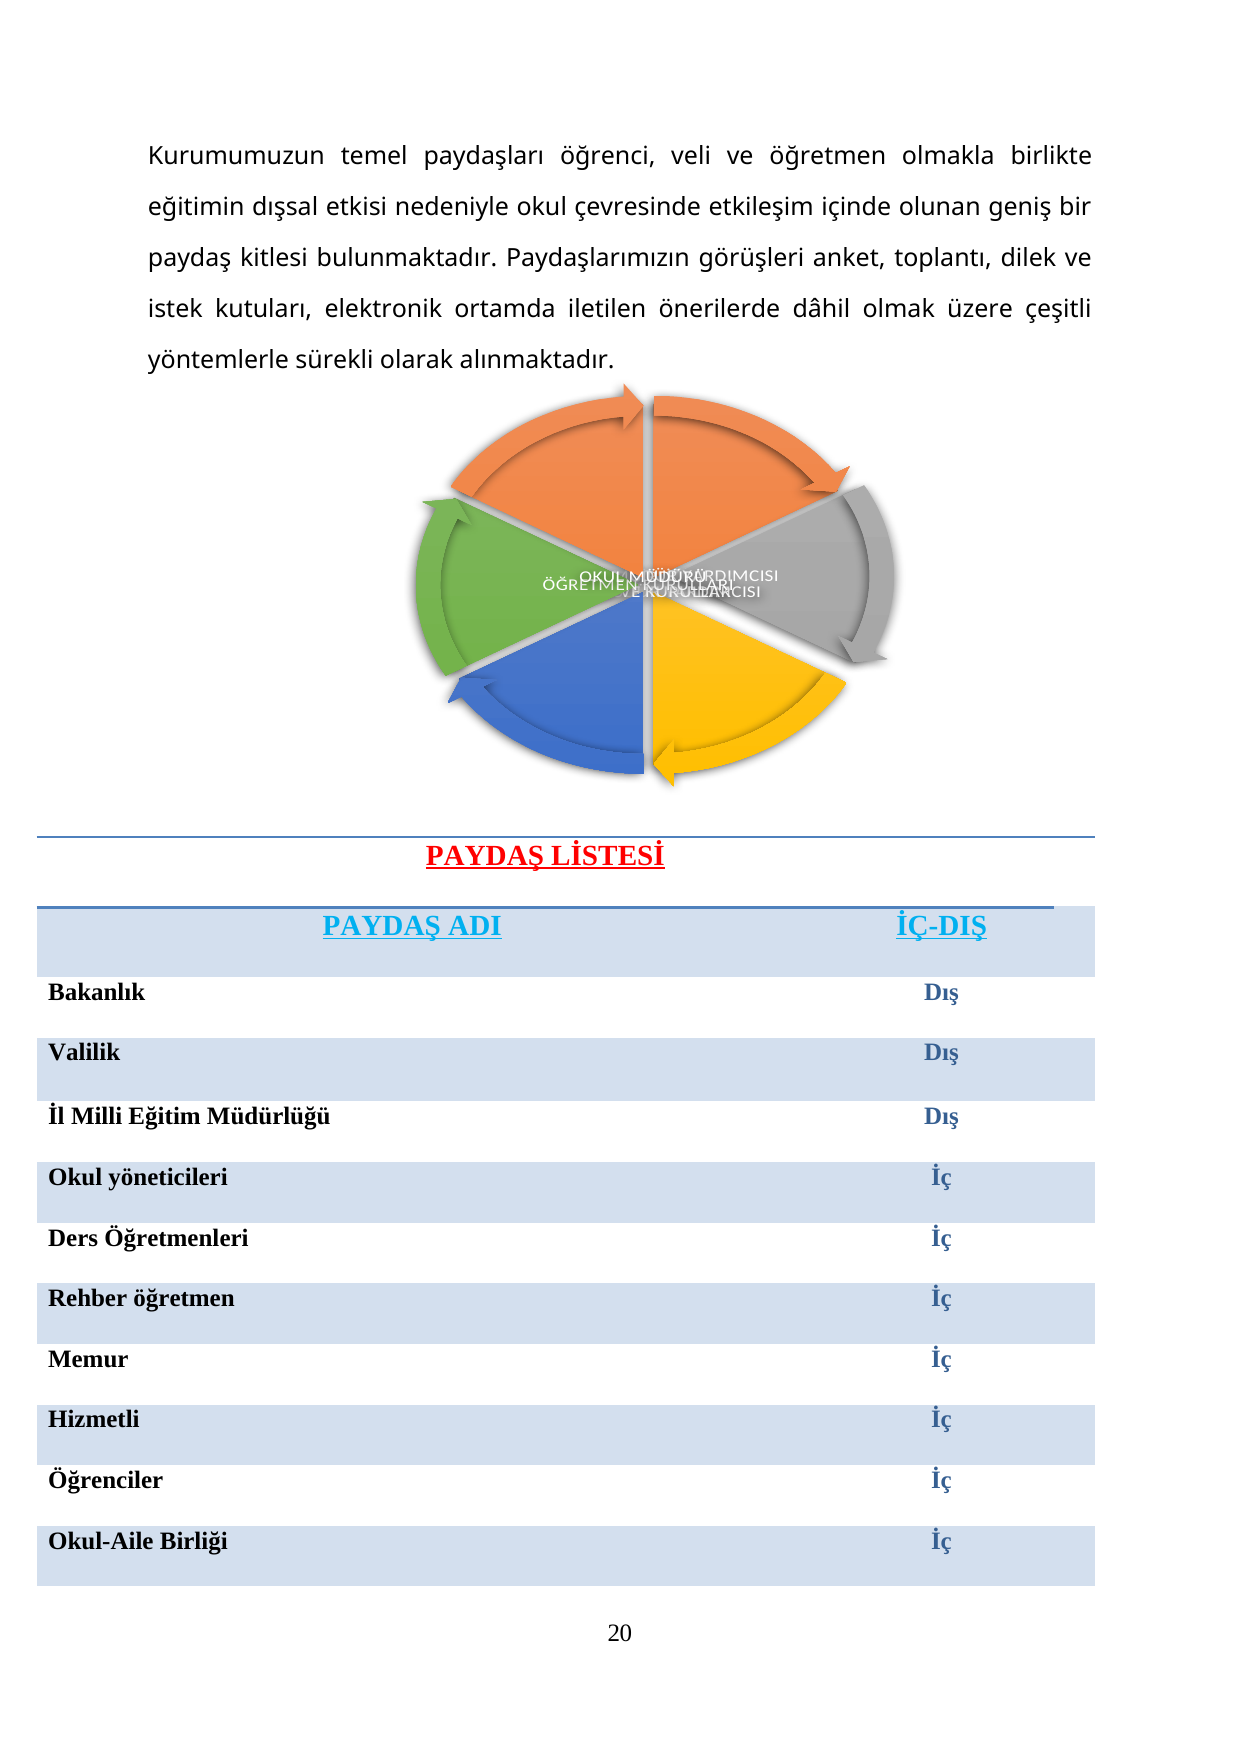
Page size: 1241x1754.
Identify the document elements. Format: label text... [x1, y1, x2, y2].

table_cell Dış [787, 1101, 1095, 1162]
table_header PAYDAŞ LİSTESİ [37, 838, 1053, 906]
table_cell İç [787, 1344, 1095, 1404]
table_cell Dış [787, 1038, 1095, 1101]
table_cell İÇ-DIŞ [787, 906, 1095, 977]
table_cell Ders Öğretmenleri [37, 1223, 787, 1283]
table_cell Valilik [37, 1038, 787, 1101]
table_cell İl Milli Eğitim Müdürlüğü [37, 1101, 787, 1162]
table_cell Hizmetli [37, 1405, 787, 1465]
table_cell Okul yöneticileri [37, 1162, 787, 1223]
table_cell İç [787, 1405, 1095, 1465]
table_cell Memur [37, 1344, 787, 1404]
table_cell İç [787, 1283, 1095, 1344]
table_cell İç [787, 1223, 1095, 1283]
table_cell İç [787, 1526, 1095, 1586]
table_cell Öğrenciler [37, 1465, 787, 1526]
table_cell Rehber öğretmen [37, 1283, 787, 1344]
table_cell Bakanlık [37, 977, 787, 1037]
text Kurumumuzun temel paydaşları öğrenci, veli ve öğretmen olmakla birlikte eğitimin dışsal etkisi nedeniyle okul çevresinde etkileşim içinde olunan geniş bir paydaş kitlesi bulunmaktadır. Paydaşlarımızın görüşleri anket, toplantı, dilek ve istek kutuları, elektronik ortamda iletilen önerilerde dâhil olmak üzere çeşitli yöntemlerle sürekli olarak alınmaktadır. [148, 137, 1093, 376]
table_cell Dış [787, 977, 1095, 1037]
table_cell Okul-Aile Birliği [37, 1526, 787, 1586]
table_cell İç [787, 1465, 1095, 1526]
table_cell PAYDAŞ ADI [37, 909, 787, 977]
table_cell İç [787, 1162, 1095, 1223]
